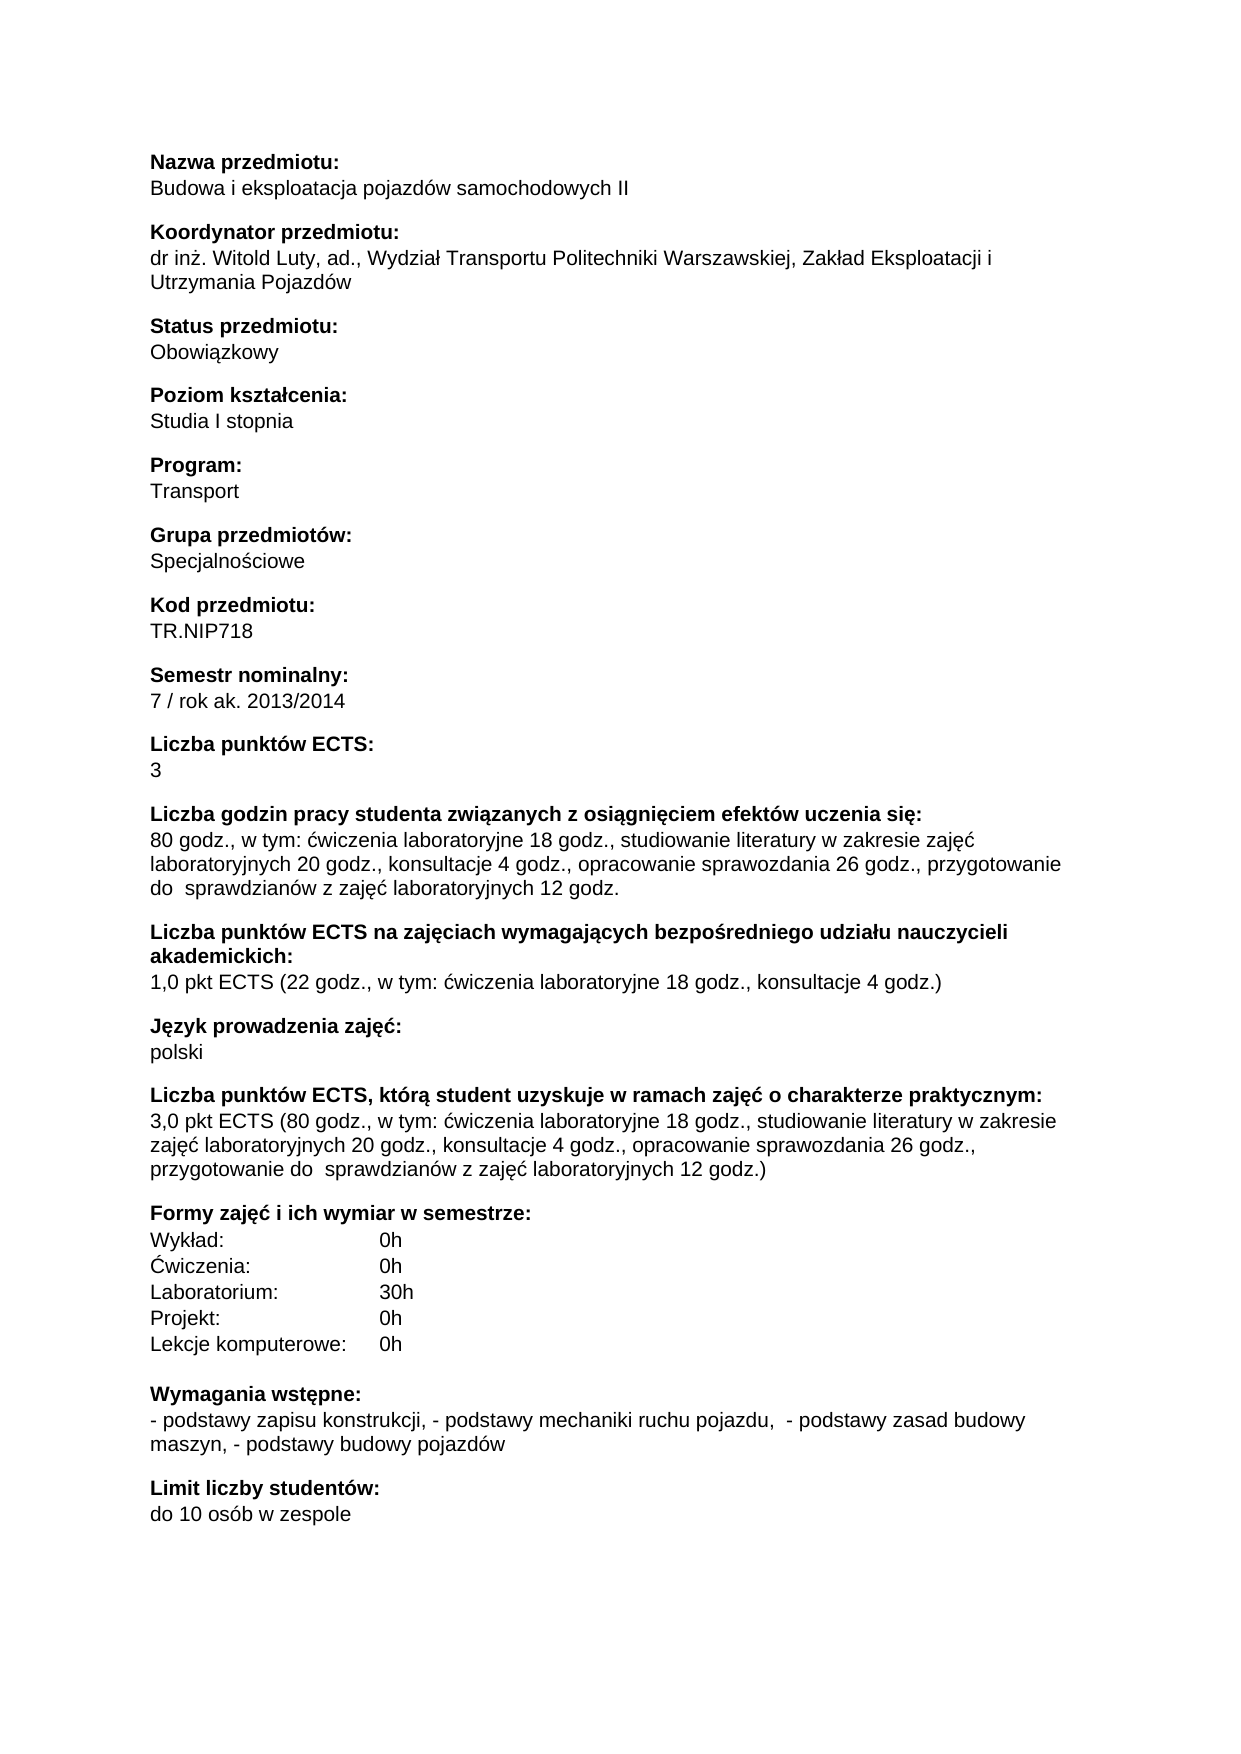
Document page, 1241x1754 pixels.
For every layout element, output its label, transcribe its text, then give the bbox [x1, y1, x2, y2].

text Liczba punktów ECTS, którą student uzyskuje w ramach zajęć o charakterze praktycznym: [150, 1083, 1090, 1107]
text polski [150, 1039, 1090, 1063]
text Liczba punktów ECTS na zajęciach wymagających bezpośredniego udziału nauczycieli akademickich: [150, 920, 1090, 968]
text TR.NIP718 [150, 619, 1090, 643]
text Obowiązkowy [150, 339, 1090, 363]
text Koordynator przedmiotu: [150, 220, 1090, 244]
text Specjalnościowe [150, 549, 1090, 573]
text Liczba punktów ECTS: [150, 732, 1090, 756]
text Formy zajęć i ich wymiar w semestrze: [150, 1201, 1090, 1225]
text Grupa przedmiotów: [150, 523, 1090, 547]
table_header Wykład: [140, 1228, 367, 1252]
table_cell 30h [369, 1278, 597, 1304]
table_cell 0h [369, 1304, 597, 1330]
text Nazwa przedmiotu: [150, 150, 1090, 174]
table_cell Lekcje komputerowe: [140, 1332, 367, 1356]
table_cell 0h [369, 1252, 597, 1278]
text Kod przedmiotu: [150, 593, 1090, 617]
text - podstawy zapisu konstrukcji, - podstawy mechaniki ruchu pojazdu, - podstawy zasad budowy maszyn, - podstawy budowy pojazdów [150, 1408, 1090, 1456]
text Status przedmiotu: [150, 313, 1090, 337]
text 3 [150, 758, 1090, 782]
text Limit liczby studentów: [150, 1476, 1090, 1499]
text dr inż. Witold Luty, ad., Wydział Transportu Politechniki Warszawskiej, Zakład Eksploatacji i Utrzymania Pojazdów [150, 246, 1090, 294]
table_cell Laboratorium: [140, 1280, 367, 1304]
table_cell 0h [369, 1330, 597, 1356]
text do 10 osób w zespole [150, 1502, 1090, 1526]
text Budowa i eksploatacja pojazdów samochodowych II [150, 176, 1090, 200]
text Program: [150, 453, 1090, 477]
table_header 0h [369, 1228, 597, 1252]
text 3,0 pkt ECTS (80 godz., w tym: ćwiczenia laboratoryjne 18 godz., studiowanie literatury w zakresie zajęć laboratoryjnych 20 godz., konsultacje 4 godz., opracowanie sprawozdania 26 godz., przygotowanie do sprawdzianów z zajęć laboratoryjnych 12 godz.) [150, 1109, 1090, 1181]
text Semestr nominalny: [150, 662, 1090, 686]
text 80 godz., w tym: ćwiczenia laboratoryjne 18 godz., studiowanie literatury w zakresie zajęć laboratoryjnych 20 godz., konsultacje 4 godz., opracowanie sprawozdania 26 godz., przygotowanie do sprawdzianów z zajęć laboratoryjnych 12 godz. [150, 828, 1090, 900]
text Studia I stopnia [150, 409, 1090, 433]
text Język prowadzenia zajęć: [150, 1013, 1090, 1037]
table_cell Ćwiczenia: [140, 1254, 367, 1278]
text Wymagania wstępne: [150, 1382, 1090, 1406]
text Transport [150, 479, 1090, 503]
text Poziom kształcenia: [150, 383, 1090, 407]
text 7 / rok ak. 2013/2014 [150, 688, 1090, 712]
table_cell Projekt: [140, 1306, 367, 1330]
text Liczba godzin pracy studenta związanych z osiągnięciem efektów uczenia się: [150, 802, 1090, 826]
text 1,0 pkt ECTS (22 godz., w tym: ćwiczenia laboratoryjne 18 godz., konsultacje 4 godz.) [150, 970, 1090, 994]
